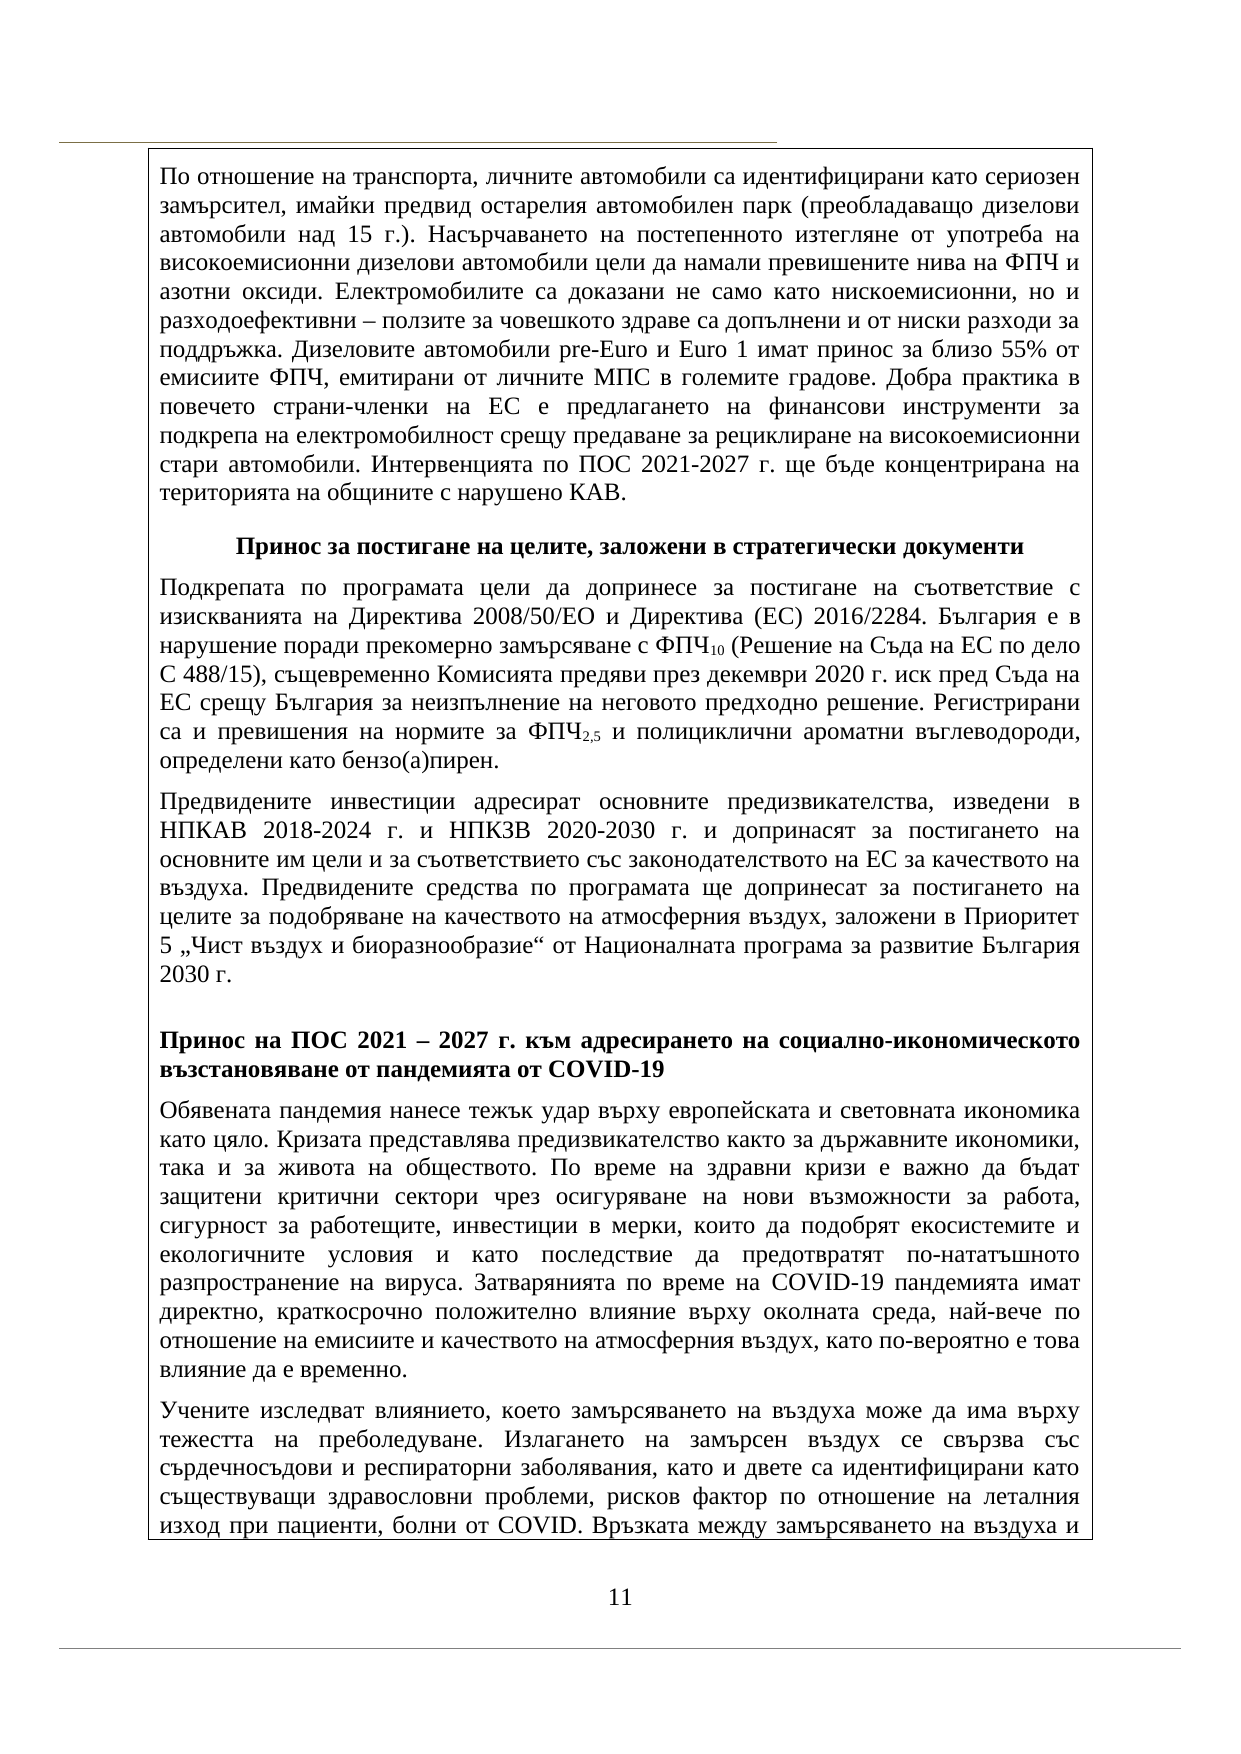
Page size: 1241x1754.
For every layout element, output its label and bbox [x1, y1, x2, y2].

table_header [149, 149, 1092, 1539]
